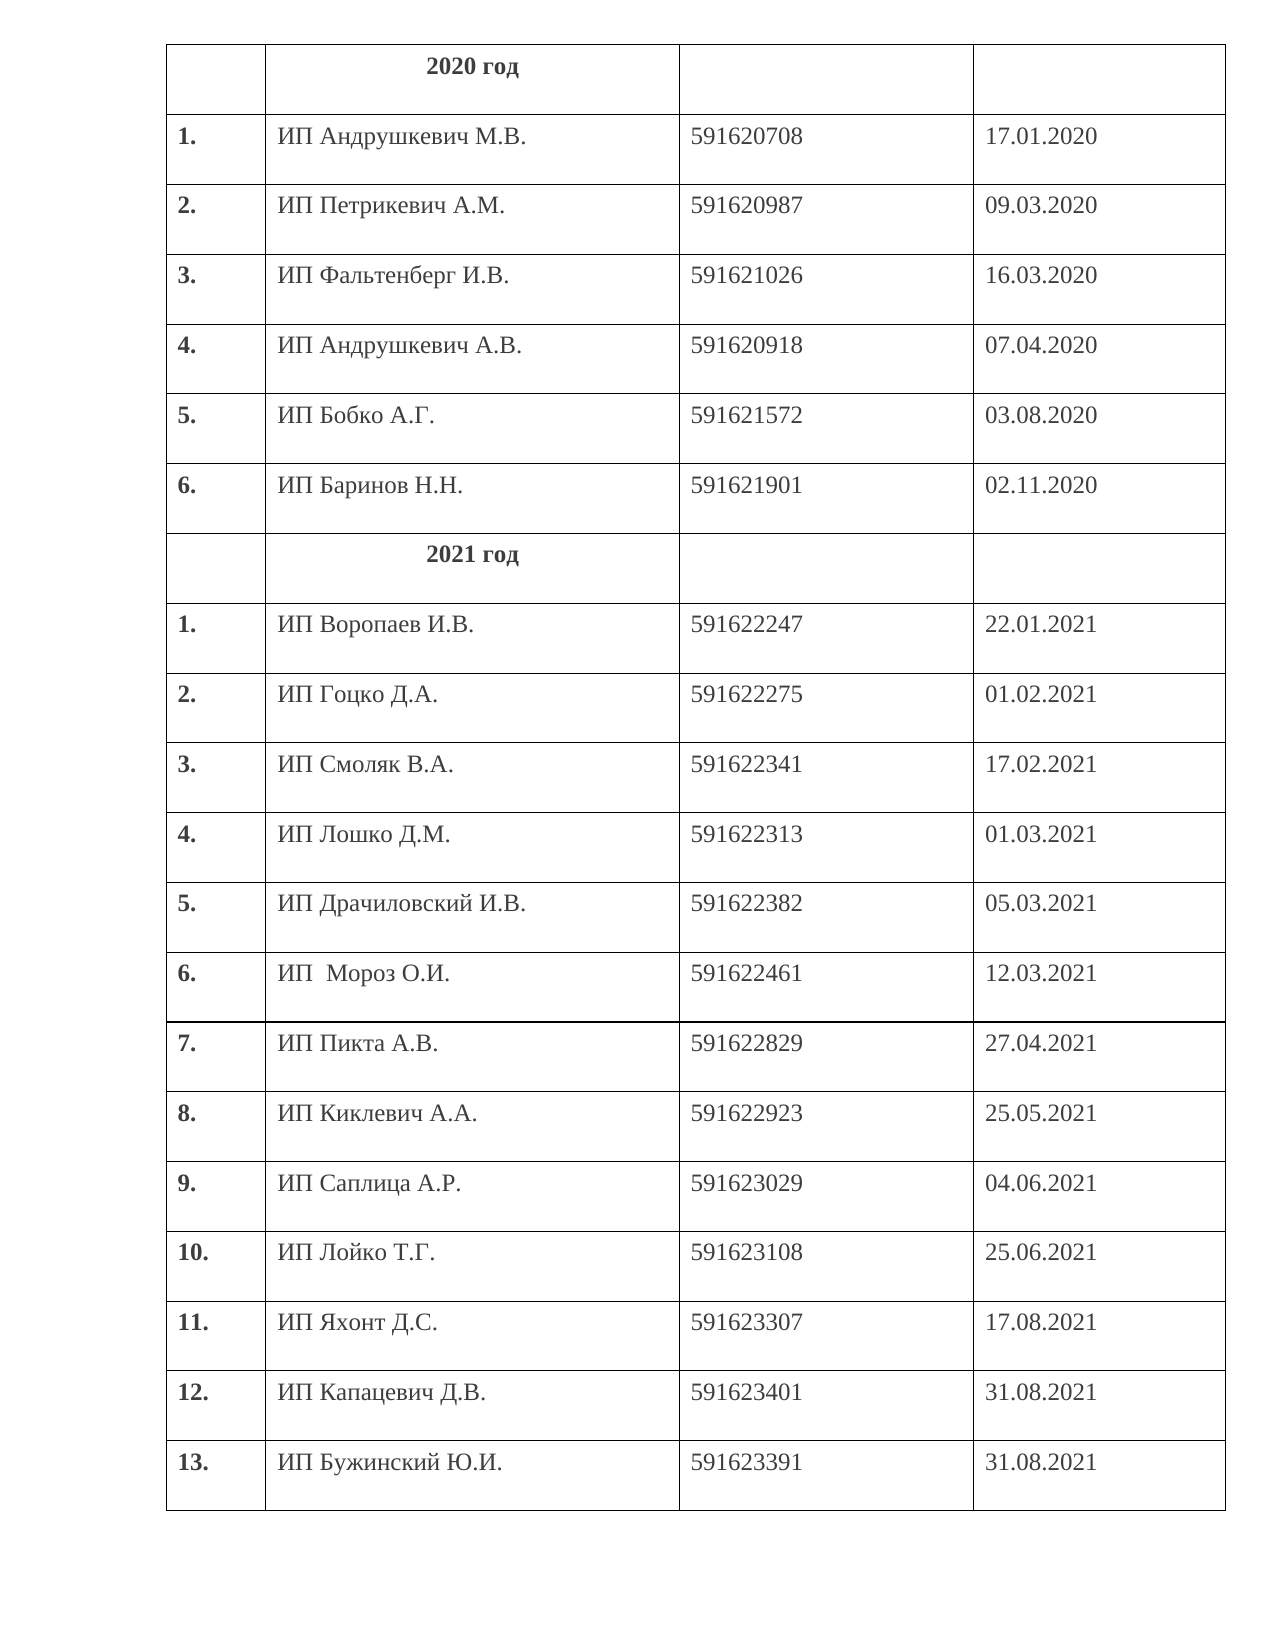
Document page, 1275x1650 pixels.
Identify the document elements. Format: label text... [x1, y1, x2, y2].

table_cell 6. [167, 464, 265, 533]
table_cell 4. [167, 813, 265, 882]
table_cell 591622829 [680, 1023, 973, 1091]
table_cell ИП Саплица А.Р. [266, 1162, 679, 1231]
table_cell [974, 45, 1225, 114]
table_cell 22.01.2021 [974, 604, 1225, 672]
table_cell 01.02.2021 [974, 674, 1225, 742]
table_cell 2. [167, 674, 265, 742]
table_cell 17.01.2020 [974, 115, 1225, 184]
table_cell ИП Киклевич А.А. [266, 1092, 679, 1161]
table_cell 1. [167, 604, 265, 672]
table_cell 3. [167, 255, 265, 323]
table_cell 2. [167, 185, 265, 254]
table_cell ИП Яхонт Д.С. [266, 1302, 679, 1370]
table_cell 25.06.2021 [974, 1232, 1225, 1301]
table_cell 7. [167, 1023, 265, 1091]
table_cell 9. [167, 1162, 265, 1231]
table_cell 591622247 [680, 604, 973, 672]
table_cell 591620708 [680, 115, 973, 184]
table_cell ИП Гоцко Д.А. [266, 674, 679, 742]
table_cell ИП Бужинский Ю.И. [266, 1441, 679, 1510]
table_cell 591623401 [680, 1371, 973, 1440]
table_cell ИП Драчиловский И.В. [266, 883, 679, 952]
table_cell ИП Андрушкевич А.В. [266, 325, 679, 393]
table_cell 2021 год [266, 534, 679, 603]
table_cell 04.06.2021 [974, 1162, 1225, 1231]
table_cell 12. [167, 1371, 265, 1440]
table_cell 591622923 [680, 1092, 973, 1161]
table_cell ИП Лойко Т.Г. [266, 1232, 679, 1301]
table_cell [974, 534, 1225, 603]
table_cell 5. [167, 394, 265, 463]
table_cell 591621026 [680, 255, 973, 323]
table_cell 591620987 [680, 185, 973, 254]
table_cell 4. [167, 325, 265, 393]
table_cell [680, 534, 973, 603]
table_cell 591620918 [680, 325, 973, 393]
table_cell 07.04.2020 [974, 325, 1225, 393]
table_cell ИП Петрикевич А.М. [266, 185, 679, 254]
table_cell 591622313 [680, 813, 973, 882]
table_cell [167, 534, 265, 603]
table_cell 6. [167, 953, 265, 1021]
table_cell 591621901 [680, 464, 973, 533]
table_cell 5. [167, 883, 265, 952]
table_cell 03.08.2020 [974, 394, 1225, 463]
table_cell 2020 год [266, 45, 679, 114]
table_cell [167, 45, 265, 114]
table_cell 31.08.2021 [974, 1441, 1225, 1510]
table_cell 01.03.2021 [974, 813, 1225, 882]
table_cell 13. [167, 1441, 265, 1510]
table_cell 25.05.2021 [974, 1092, 1225, 1161]
table_cell 10. [167, 1232, 265, 1301]
table_cell 591623108 [680, 1232, 973, 1301]
table_cell 1. [167, 115, 265, 184]
table_cell ИП Пикта А.В. [266, 1023, 679, 1091]
table_cell ИП Капацевич Д.В. [266, 1371, 679, 1440]
table_cell 591623391 [680, 1441, 973, 1510]
table_cell ИП Воропаев И.В. [266, 604, 679, 672]
table_cell 591623029 [680, 1162, 973, 1231]
table_cell 3. [167, 743, 265, 812]
table_cell 591623307 [680, 1302, 973, 1370]
table_cell 11. [167, 1302, 265, 1370]
table_cell ИП Андрушкевич М.В. [266, 115, 679, 184]
table_cell 05.03.2021 [974, 883, 1225, 952]
table_cell [680, 45, 973, 114]
table_cell 591622382 [680, 883, 973, 952]
table_cell ИП Фальтенберг И.В. [266, 255, 679, 323]
table_cell 8. [167, 1092, 265, 1161]
table_cell 27.04.2021 [974, 1023, 1225, 1091]
table_cell ИП Баринов Н.Н. [266, 464, 679, 533]
table_cell 31.08.2021 [974, 1371, 1225, 1440]
table_cell 16.03.2020 [974, 255, 1225, 323]
table_cell ИП Бобко А.Г. [266, 394, 679, 463]
table_cell 09.03.2020 [974, 185, 1225, 254]
table_cell 17.02.2021 [974, 743, 1225, 812]
table_cell 12.03.2021 [974, 953, 1225, 1021]
table_cell 591621572 [680, 394, 973, 463]
table_cell 591622275 [680, 674, 973, 742]
table_cell 17.08.2021 [974, 1302, 1225, 1370]
table_cell 02.11.2020 [974, 464, 1225, 533]
table_cell ИП Лошко Д.М. [266, 813, 679, 882]
table_cell 591622461 [680, 953, 973, 1021]
table_cell 591622341 [680, 743, 973, 812]
table_cell ИП Мороз О.И. [266, 953, 679, 1021]
table_cell ИП Смоляк В.А. [266, 743, 679, 812]
